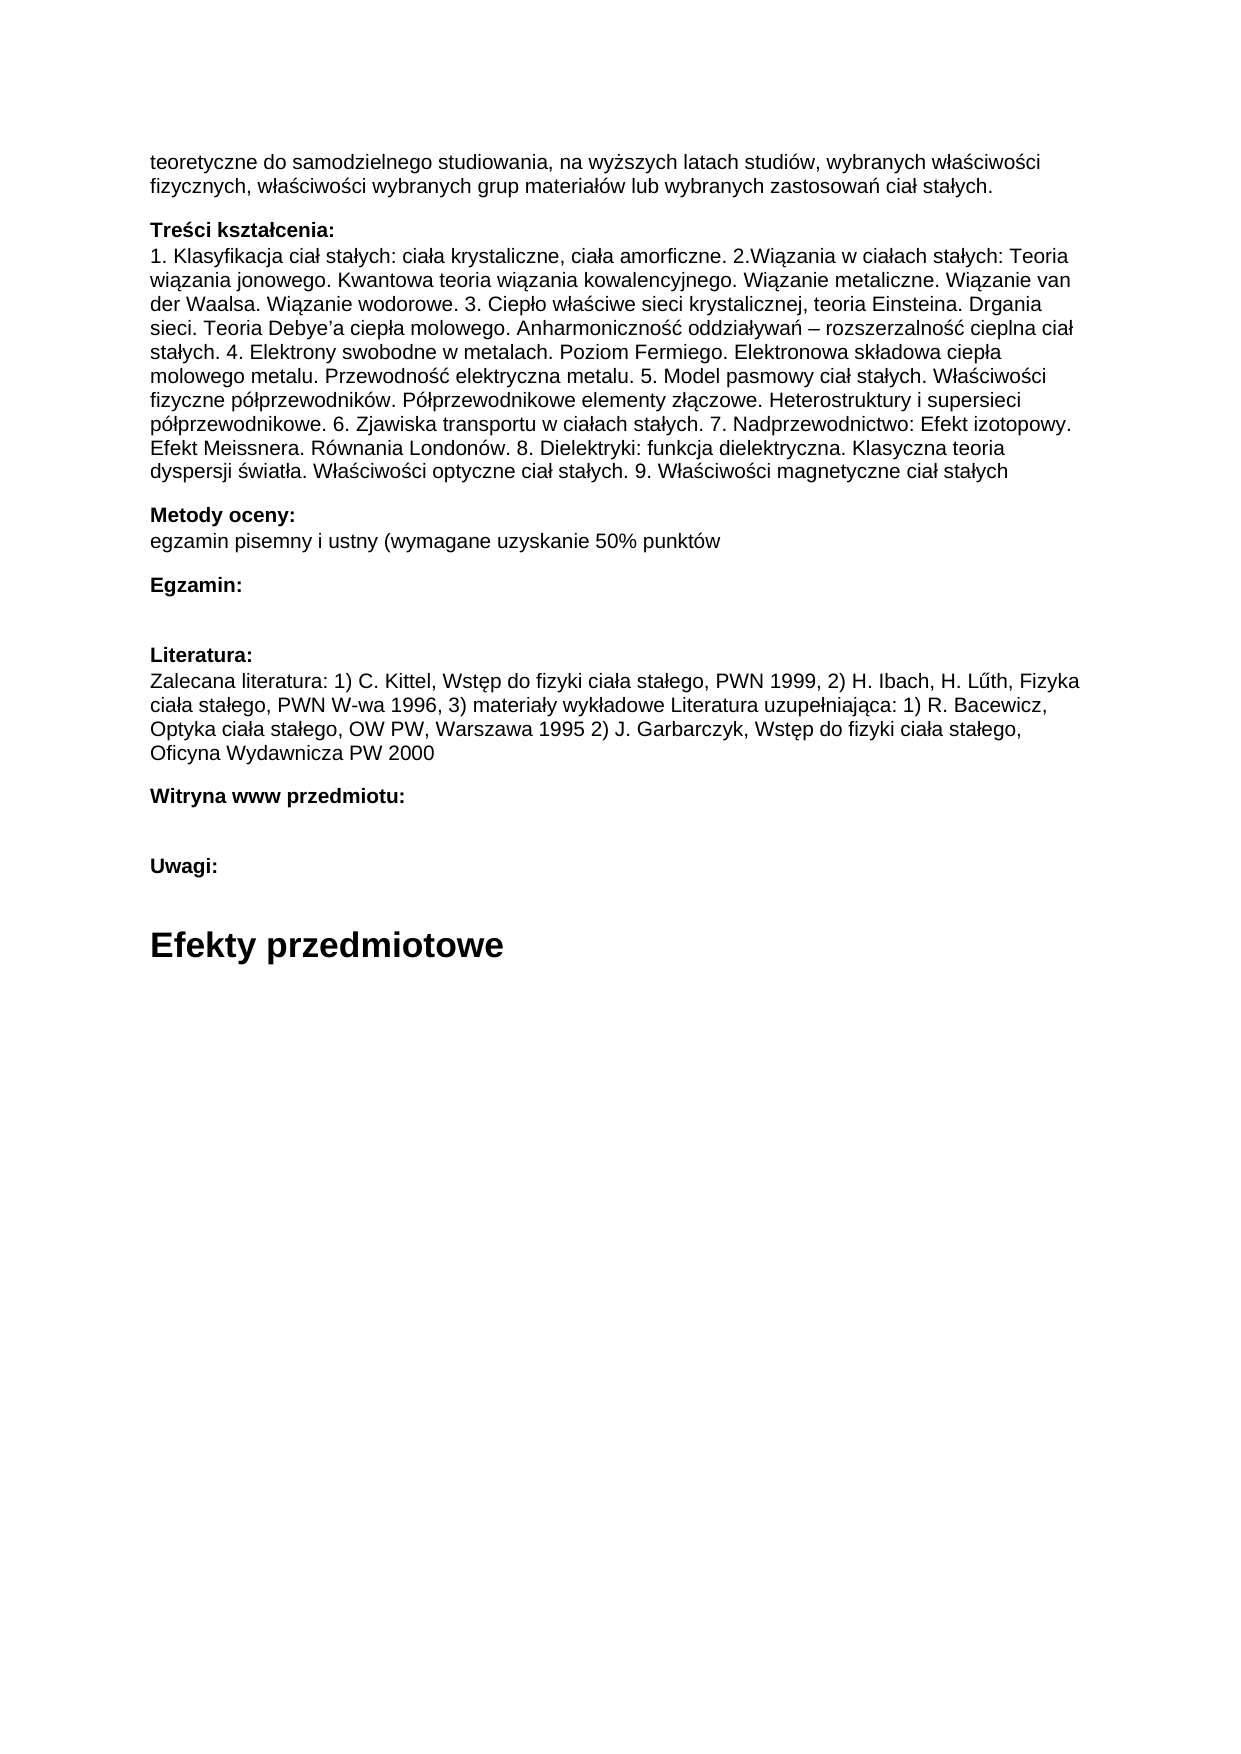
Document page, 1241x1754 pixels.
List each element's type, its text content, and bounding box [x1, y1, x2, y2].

text egzamin pisemny i ustny (wymagane uzyskanie 50% punktów [150, 529, 1090, 553]
text 1. Klasyfikacja ciał stałych: ciała krystaliczne, ciała amorficzne. 2.Wiązania w ciałach stałych: Teoria wiązania jonowego. Kwantowa teoria wiązania kowalencyjnego. Wiązanie metaliczne. Wiązanie van der Waalsa. Wiązanie wodorowe. 3. Ciepło właściwe sieci krystalicznej, teoria Einsteina. Drgania sieci. Teoria Debye’a ciepła molowego. Anharmoniczność oddziaływań – rozszerzalność cieplna ciał stałych. 4. Elektrony swobodne w metalach. Poziom Fermiego. Elektronowa składowa ciepła molowego metalu. Przewodność elektryczna metalu. 5. Model pasmowy ciał stałych. Właściwości fizyczne półprzewodników. Półprzewodnikowe elementy złączowe. Heterostruktury i supersieci półprzewodnikowe. 6. Zjawiska transportu w ciałach stałych. 7. Nadprzewodnictwo: Efekt izotopowy. Efekt Meissnera. Równania Londonów. 8. Dielektryki: funkcja dielektryczna. Klasyczna teoria dyspersji światła. Właściwości optyczne ciał stałych. 9. Właściwości magnetyczne ciał stałych [150, 244, 1090, 483]
text Treści kształcenia: [150, 218, 1090, 242]
text Zalecana literatura: 1) C. Kittel, Wstęp do fizyki ciała stałego, PWN 1999, 2) H. Ibach, H. Lűth, Fizyka ciała stałego, PWN W-wa 1996, 3) materiały wykładowe Literatura uzupełniająca: 1) R. Bacewicz, Optyka ciała stałego, OW PW, Warszawa 1995 2) J. Garbarczyk, Wstęp do fizyki ciała stałego, Oficyna Wydawnicza PW 2000 [150, 669, 1090, 764]
subtitle Efekty przedmiotowe [150, 924, 1090, 965]
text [150, 150, 1090, 198]
text Egzamin: [150, 573, 1090, 597]
text Metody oceny: [150, 503, 1090, 527]
text Uwagi: [150, 854, 1090, 878]
text Witryna www przedmiotu: [150, 784, 1090, 808]
text Literatura: [150, 643, 1090, 667]
